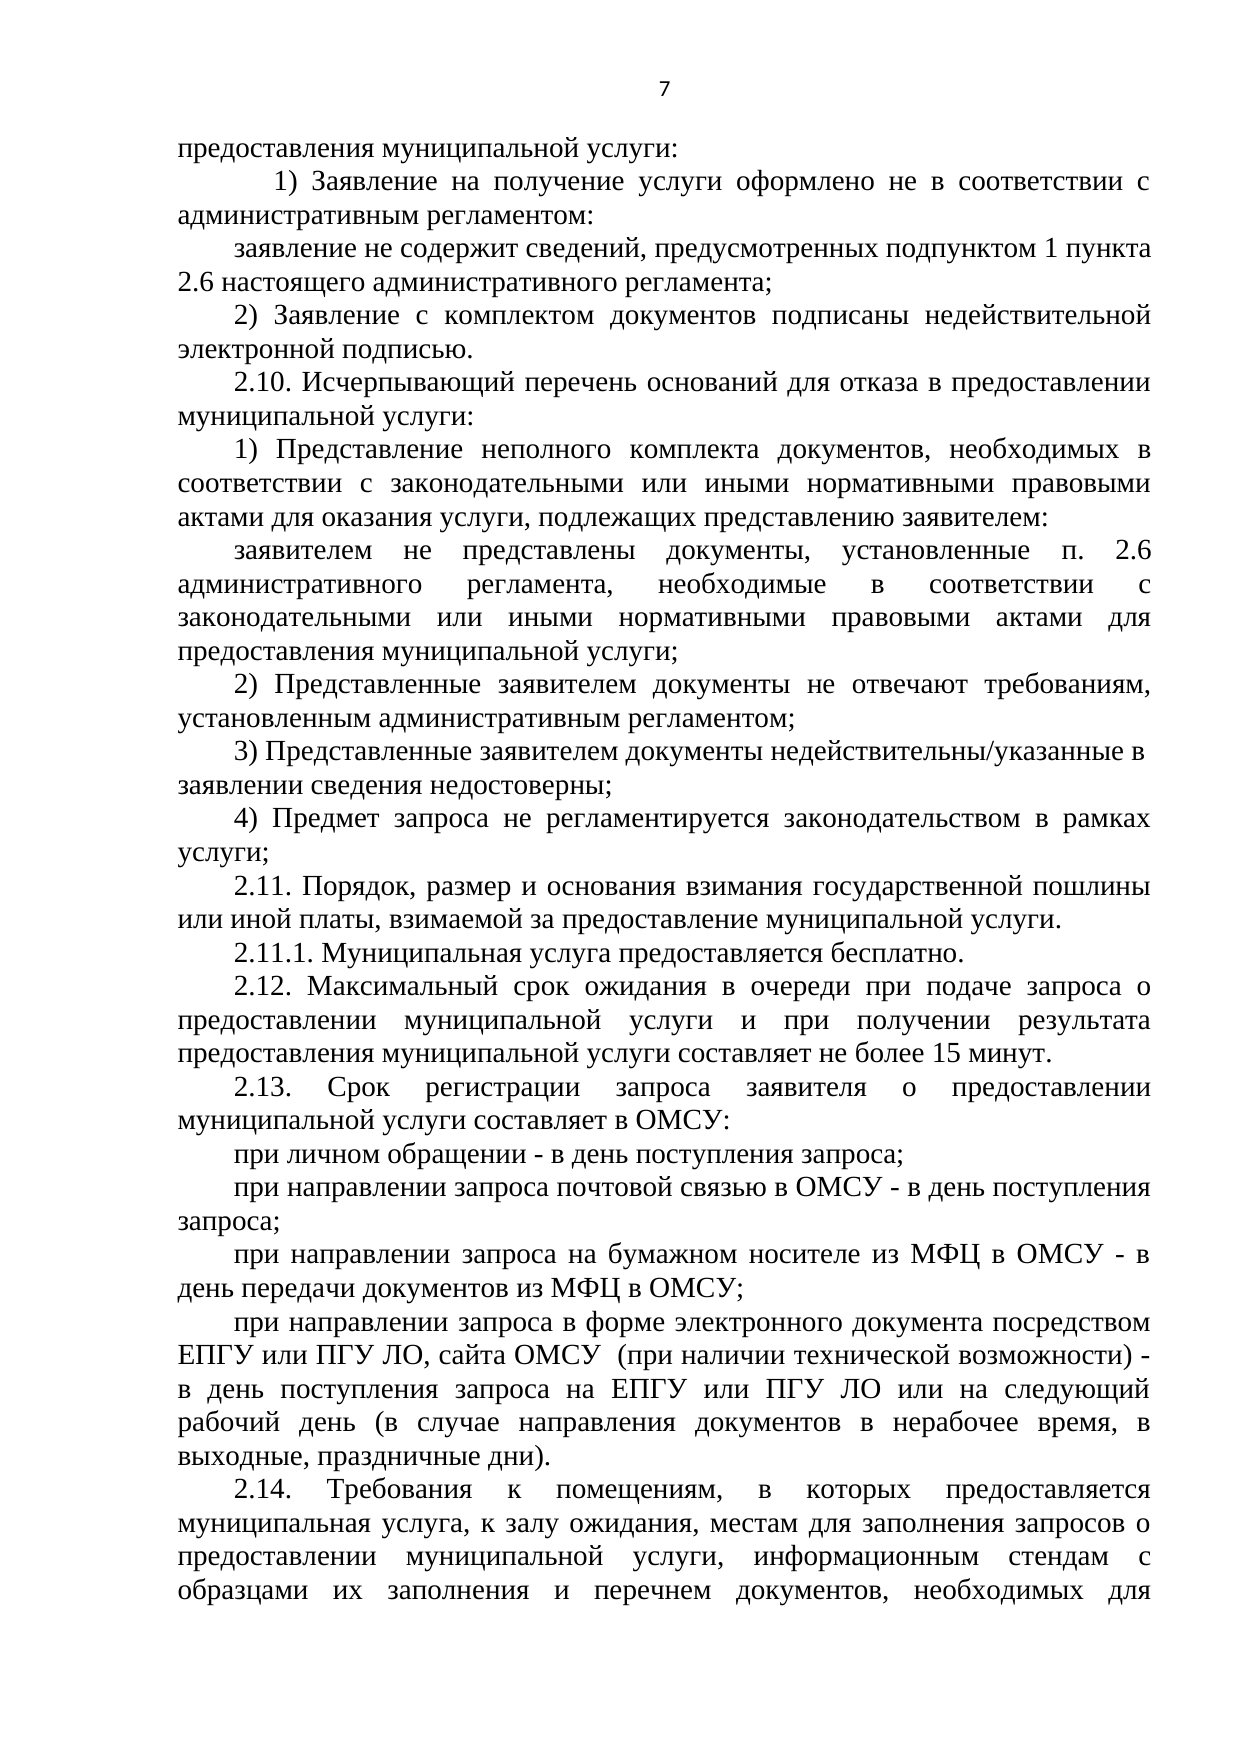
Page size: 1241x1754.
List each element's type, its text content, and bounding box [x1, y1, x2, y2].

text 2.11. Порядок, размер и основания взимания государственной пошлины или иной платы, взимаемой за предоставление муниципальной услуги. [177, 868, 1152, 935]
text при направлении запроса почтовой связью в ОМСУ - в день поступления запроса; [177, 1169, 1152, 1237]
text при направлении запроса на бумажном носителе из МФЦ в ОМСУ - в день передачи документов из МФЦ в ОМСУ; [177, 1237, 1152, 1304]
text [177, 130, 1152, 163]
text 2.13. Срок регистрации запроса заявителя о предоставлении муниципальной услуги составляет в ОМСУ: [177, 1069, 1152, 1136]
text 2.10. Исчерпывающий перечень оснований для отказа в предоставлении муниципальной услуги: [177, 364, 1152, 432]
text 3) Представленные заявителем документы недействительны/указанные в заявлении сведения недостоверны; [177, 733, 1152, 801]
text 2) Заявление с комплектом документов подписаны недействительной электронной подписью. [177, 297, 1152, 364]
text 2.11.1. Муниципальная услуга предоставляется бесплатно. [177, 935, 1152, 968]
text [177, 1471, 1152, 1606]
text при личном обращении - в день поступления запроса; [177, 1136, 1152, 1169]
text при направлении запроса в форме электронного документа посредством ЕПГУ или ПГУ ЛО, сайта ОМСУ (при наличии технической возможности) - в день поступления запроса на ЕПГУ или ПГУ ЛО или на следующий рабочий день (в случае направления документов в нерабочее время, в выходные, праздничные дни). [177, 1304, 1152, 1471]
text 2.12. Максимальный срок ожидания в очереди при подаче запроса о предоставлении муниципальной услуги и при получении результата предоставления муниципальной услуги составляет не более 15 минут. [177, 968, 1152, 1069]
text 4) Предмет запроса не регламентируется законодательством в рамках услуги; [177, 801, 1152, 868]
text заявителем не представлены документы, установленные п. 2.6 административного регламента, необходимые в соответствии с законодательными или иными нормативными правовыми актами для предоставления муниципальной услуги; [177, 532, 1152, 666]
text 1) Представление неполного комплекта документов, необходимых в соответствии с законодательными или иными нормативными правовыми актами для оказания услуги, подлежащих представлению заявителем: [177, 432, 1152, 532]
text 2) Представленные заявителем документы не отвечают требованиям, установленным административным регламентом; [177, 666, 1152, 733]
text заявление не содержит сведений, предусмотренных подпунктом 1 пункта 2.6 настоящего административного регламента; [177, 230, 1152, 297]
text 1) Заявление на получение услуги оформлено не в соответствии с административным регламентом: [177, 163, 1152, 230]
